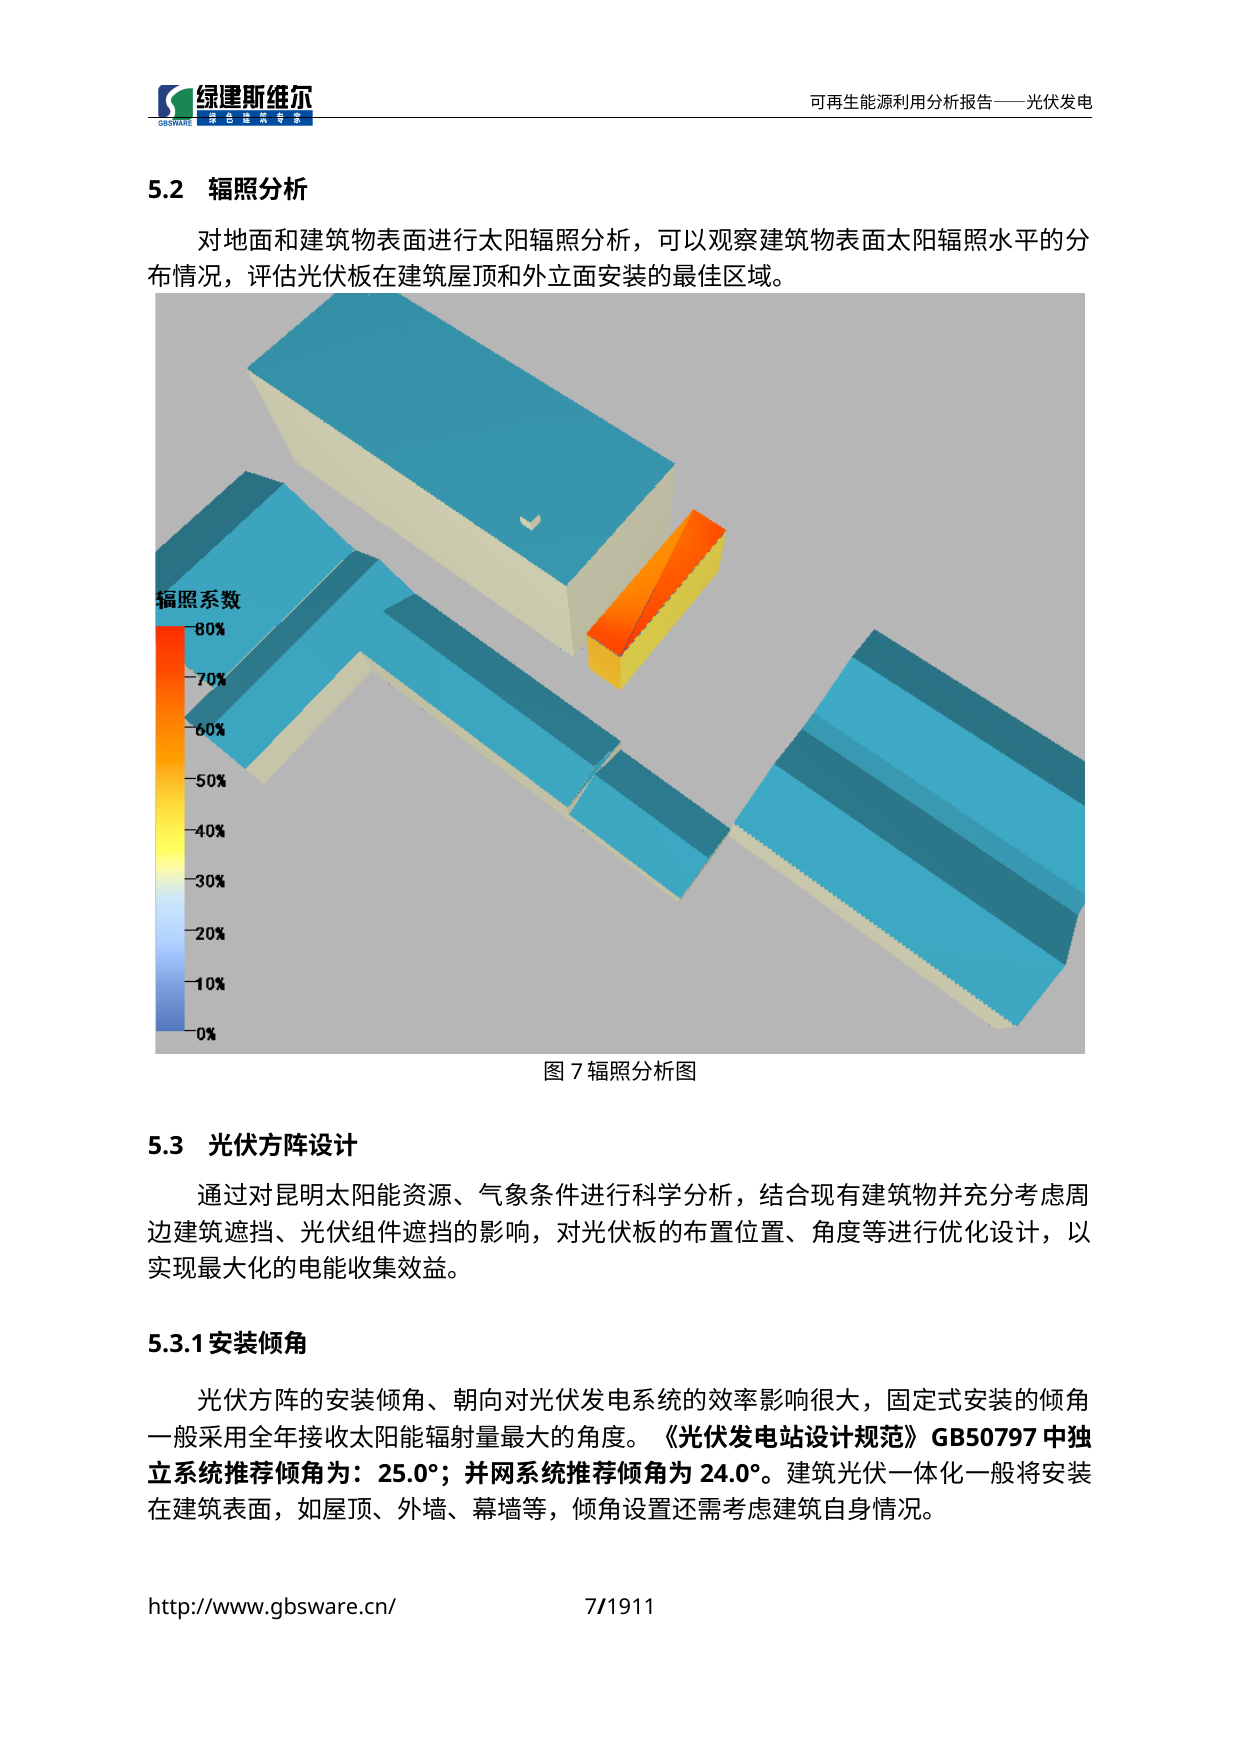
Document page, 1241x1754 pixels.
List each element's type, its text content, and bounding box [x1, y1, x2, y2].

picture [154, 85, 314, 117]
picture [155, 293, 1085, 1054]
text 对地面和建筑物表面进行太阳辐照分析，可以观察建筑物表面太阳辐照水平的分布情况，评估光伏板在建筑屋顶和外立面安装的最佳区域。 [148, 221, 1092, 293]
subtitle 安装倾角 [148, 1309, 1092, 1374]
subtitle 光伏方阵设计 [148, 1111, 1092, 1176]
text 光伏方阵的安装倾角、朝向对光伏发电系统的效率影响很大，固定式安装的倾角一般采用全年接收太阳能辐射量最大的角度。《光伏发电站设计规范》GB50797中独立系统推荐倾角为：25.0°；并网系统推荐倾角为24.0°。建筑光伏一体化一般将安装在建筑表面，如屋顶、外墙、幕墙等，倾角设置还需考虑建筑自身情况。 [148, 1381, 1092, 1526]
text 通过对昆明太阳能资源、气象条件进行科学分析，结合现有建筑物并充分考虑周边建筑遮挡、光伏组件遮挡的影响，对光伏板的布置位置、角度等进行优化设计，以实现最大化的电能收集效益。 [148, 1176, 1092, 1284]
picture [154, 118, 314, 127]
subtitle 辐照分析 [148, 156, 1092, 221]
text 图 7辐照分析图 [148, 1054, 1092, 1086]
